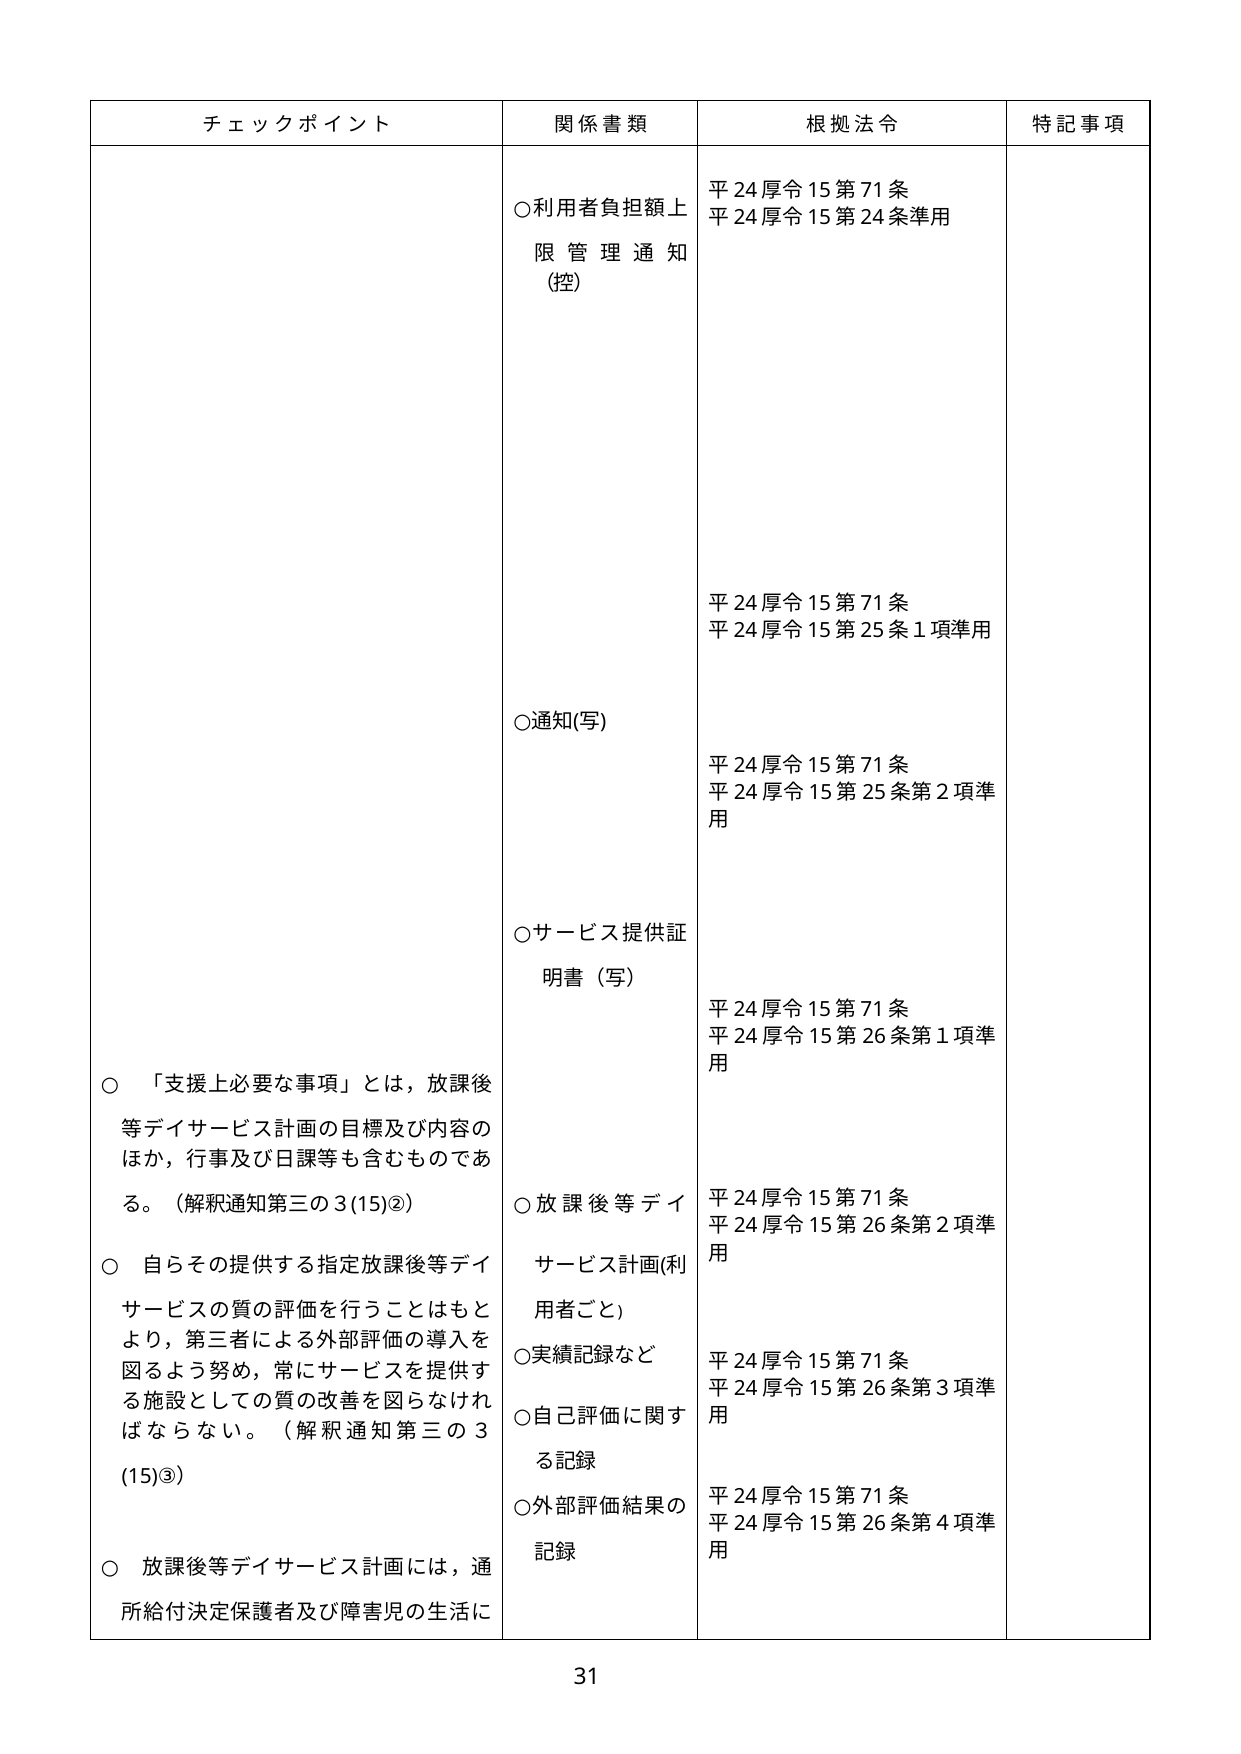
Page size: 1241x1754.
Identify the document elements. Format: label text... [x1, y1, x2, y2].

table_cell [503, 146, 697, 1639]
table_header 関 係 書 類 [503, 101, 697, 144]
table_header 特 記 事 項 [1007, 101, 1149, 144]
table_cell [1007, 146, 1149, 1639]
table_header 根 拠 法 令 [698, 101, 1006, 144]
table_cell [91, 146, 502, 1639]
table_header チ ェ ッ ク ポ イ ン ト [91, 101, 502, 144]
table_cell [698, 146, 1006, 1639]
